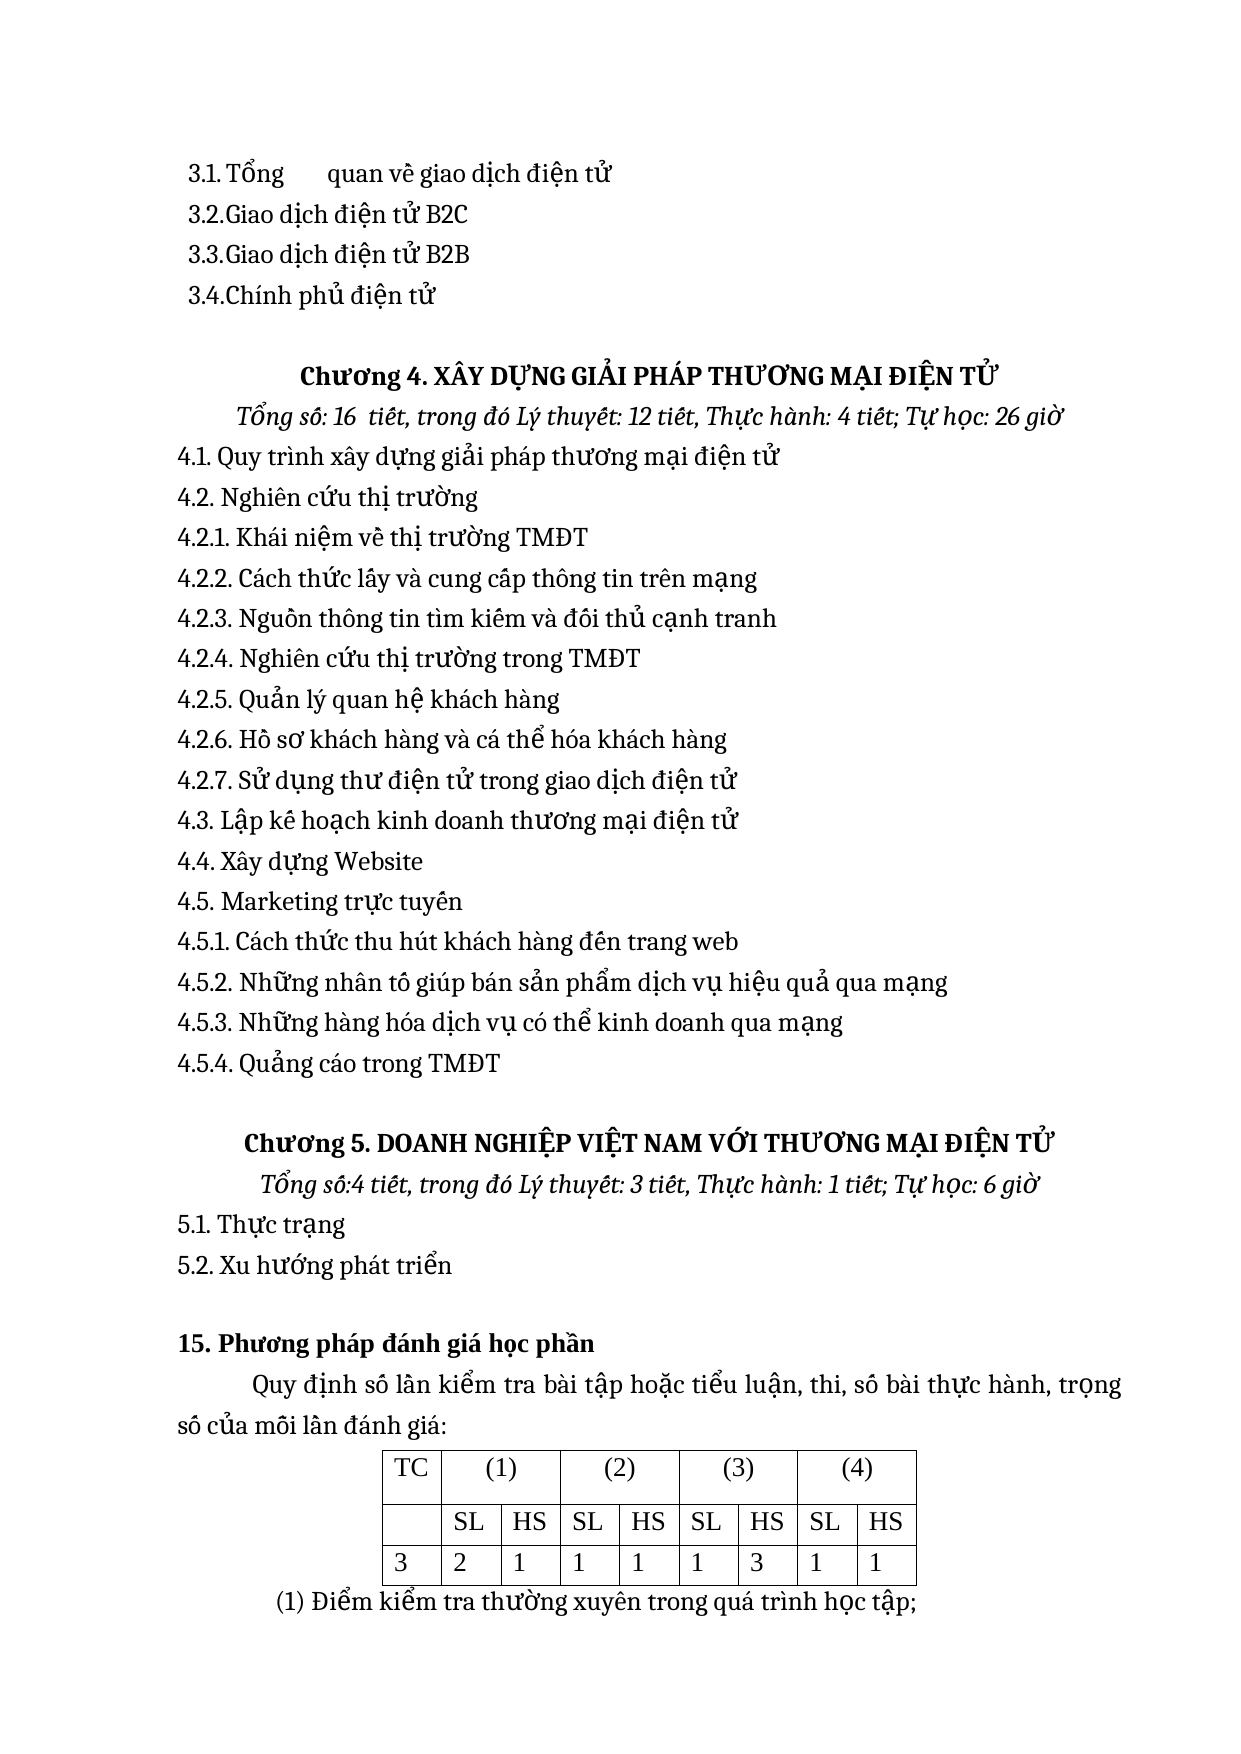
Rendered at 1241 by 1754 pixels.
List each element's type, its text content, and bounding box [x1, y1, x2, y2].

table_cell 2 [442, 1546, 501, 1585]
list Tổng quan về giao dịch điện tử [188, 158, 1122, 190]
table_cell SL [561, 1505, 619, 1545]
list Chính phủ điện tử [188, 280, 1122, 311]
text Tổng số: 16 tiết, trong đó Lý thuyết: 12 tiết, Thực hành: 4 tiết; Tự học: 26 giờ [177, 401, 1122, 432]
text 5.1. Thực trạng 5.2. Xu hướng phát triển [177, 1209, 1122, 1281]
text Chương 5. DOANH NGHIỆP VIỆT NAM VỚI THƯƠNG MẠI ĐIỆN TỬ [177, 1128, 1122, 1160]
text Tổng số:4 tiết, trong đó Lý thuyết: 3 tiết, Thực hành: 1 tiết; Tự học: 6 giờ [177, 1169, 1122, 1200]
text 4.3. Lập kế hoạch kinh doanh thương mại điện tử 4.4. Xây dựng Website 4.5. Marketing trực tuyến [177, 805, 1122, 917]
table_cell 1 [502, 1546, 560, 1585]
table_cell 1 [680, 1546, 738, 1585]
table_cell HS [620, 1505, 679, 1545]
table_header (1) [442, 1451, 560, 1504]
list Giao dịch điện tử B2B [188, 239, 1122, 271]
table_cell 3 [739, 1546, 797, 1585]
table_cell 1 [858, 1546, 916, 1585]
table_cell HS [739, 1505, 797, 1545]
table_cell HS [858, 1505, 916, 1545]
table_header (4) [798, 1451, 916, 1504]
text 4.5.1. Cách thức thu hút khách hàng đến trang web 4.5.2. Những nhân tố giúp bán sản phẩm dịch vụ hiệu quả qua mạng 4.5.3. Những hàng hóa dịch vụ có thể kinh doanh qua mạng 4.5.4. Quảng cáo trong TMĐT [177, 926, 1122, 1079]
table_cell SL [798, 1505, 857, 1545]
table_cell SL [442, 1505, 501, 1545]
table_cell [383, 1505, 441, 1545]
table_cell SL [680, 1505, 738, 1545]
table_cell HS [502, 1505, 560, 1545]
table_cell 1 [561, 1546, 619, 1585]
table_cell 1 [798, 1546, 857, 1585]
text 4.2.1. Khái niệm về thị trường TMĐT 4.2.2. Cách thức lấy và cung cấp thông tin trên mạng 4.2.3. Nguồn thông tin tìm kiếm và đối thủ cạnh tranh 4.2.4. Nghiên cứu thị trường trong TMĐT 4.2.5. Quản lý quan hệ khách hàng 4.2.6. Hồ sơ khách hàng và cá thể hóa khách hàng 4.2.7. Sử dụng thư điện tử trong giao dịch điện tử [177, 522, 1122, 796]
text 4.1. Quy trình xây dựng giải pháp thương mại điện tử 4.2. Nghiên cứu thị trường [177, 441, 1122, 513]
text Quy định số lần kiểm tra bài tập hoặc tiểu luận, thi, số bài thực hành, trọng số của mỗi lần đánh giá: [177, 1369, 1122, 1441]
text (1) Điểm kiểm tra thường xuyên trong quá trình học tập; [177, 1586, 1122, 1618]
list Giao dịch điện tử B2C [188, 199, 1122, 230]
table_header (3) [680, 1451, 797, 1504]
text Chương 4. XÂY DỰNG GIẢI PHÁP THƯƠNG MẠI ĐIỆN TỬ [177, 361, 1122, 392]
table_cell 1 [620, 1546, 679, 1585]
table_cell 3 [383, 1546, 441, 1585]
table_header (2) [561, 1451, 679, 1504]
text 15. Phương pháp đánh giá học phần [177, 1327, 1122, 1359]
table_header TC [383, 1451, 441, 1504]
